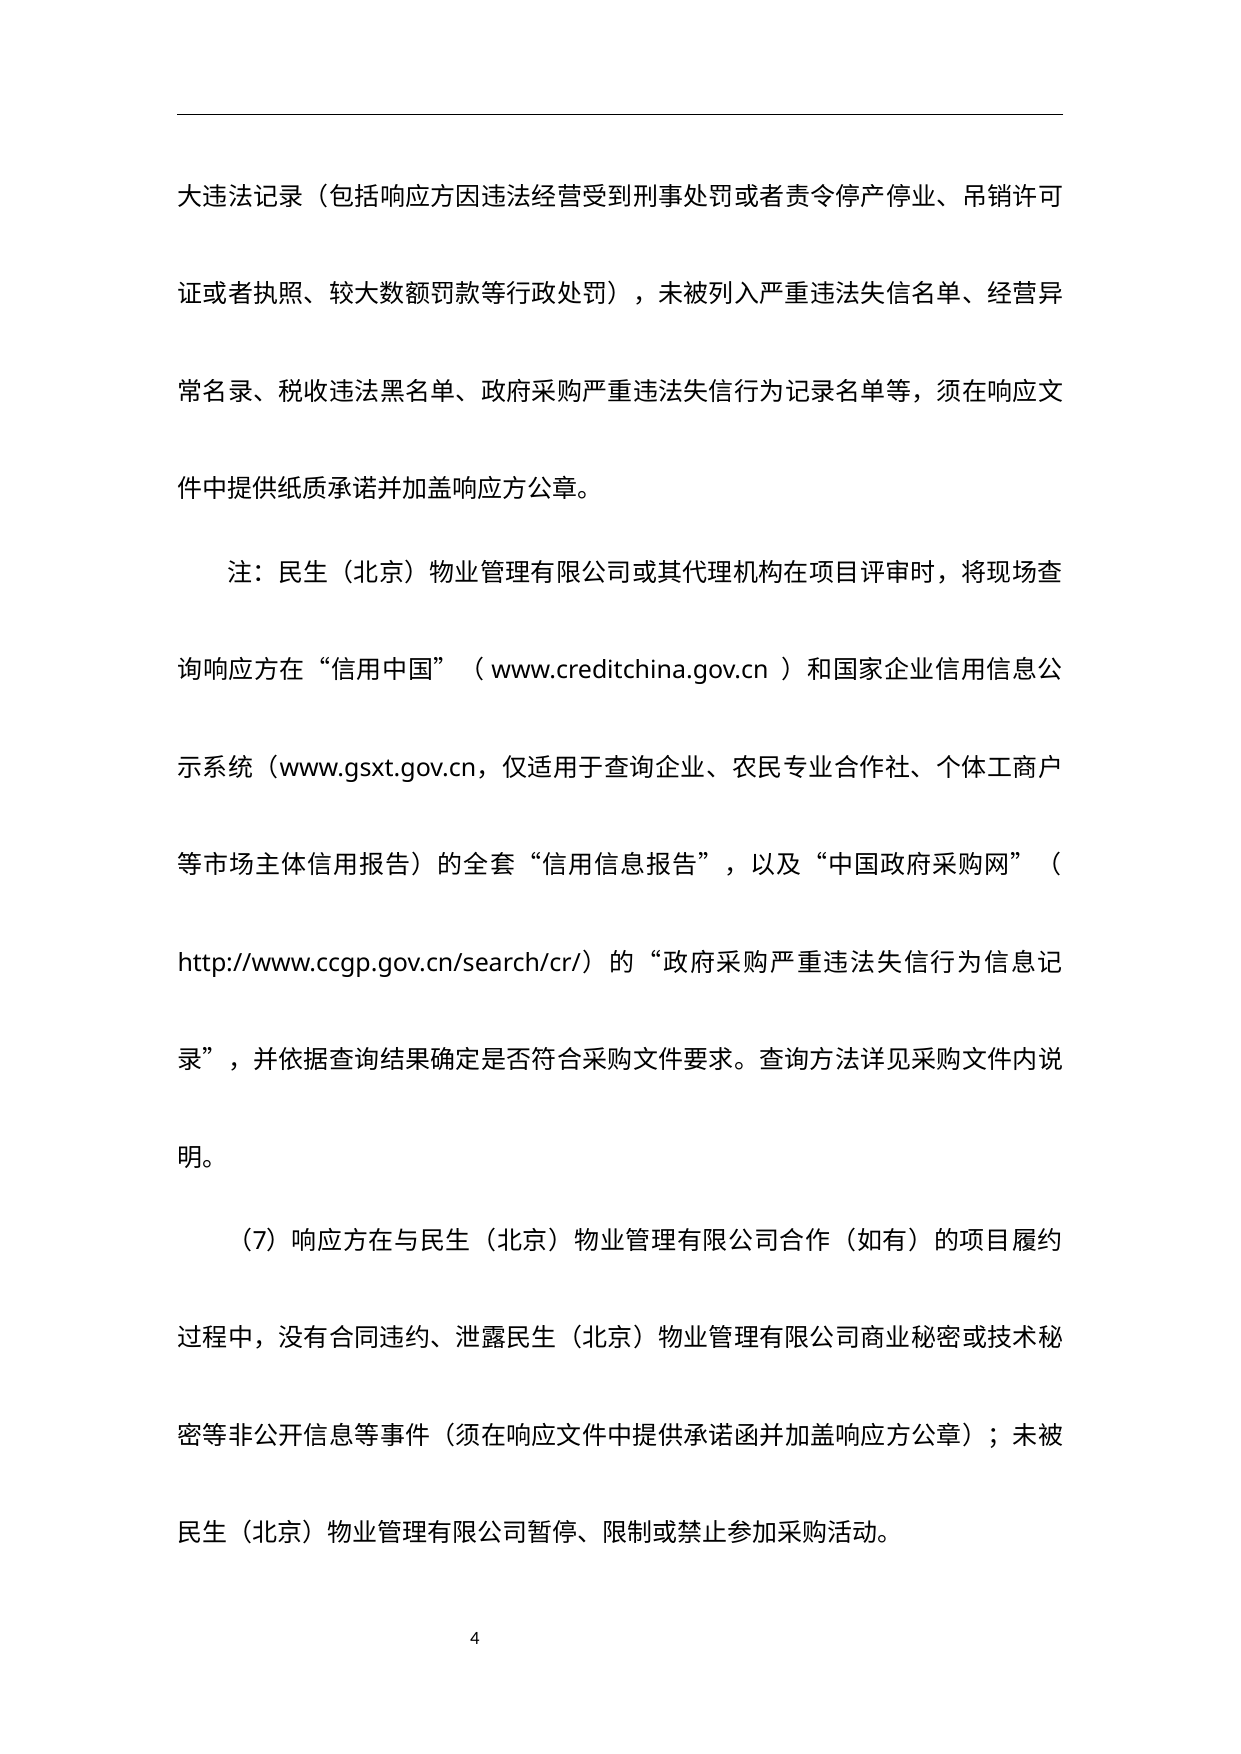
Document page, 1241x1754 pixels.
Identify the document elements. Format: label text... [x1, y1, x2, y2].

text 注：民生（北京）物业管理有限公司或其代理机构在项目评审时，将现场查询响应方在“信用中国”（ www.creditchina.gov.cn ）和国家企业信用信息公示系统（www.gsxt.gov.cn，仅适用于查询企业、农民专业合作社、个体工商户等市场主体信用报告）的全套“信用信息报告”，以及“中国政府采购网”（ http://www.ccgp.gov.cn/search/cr/）的“政府采购严重违法失信行为信息记录”，并依据查询结果确定是否符合采购文件要求。查询方法详见采购文件内说明。 [177, 538, 1063, 1188]
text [177, 162, 1063, 519]
list 响应方在与民生（北京）物业管理有限公司合作（如有）的项目履约过程中，没有合同违约、泄露民生（北京）物业管理有限公司商业秘密或技术秘密等非公开信息等事件（须在响应文件中提供承诺函并加盖响应方公章）；未被民生（北京）物业管理有限公司暂停、限制或禁止参加采购活动。 [177, 1206, 1063, 1563]
